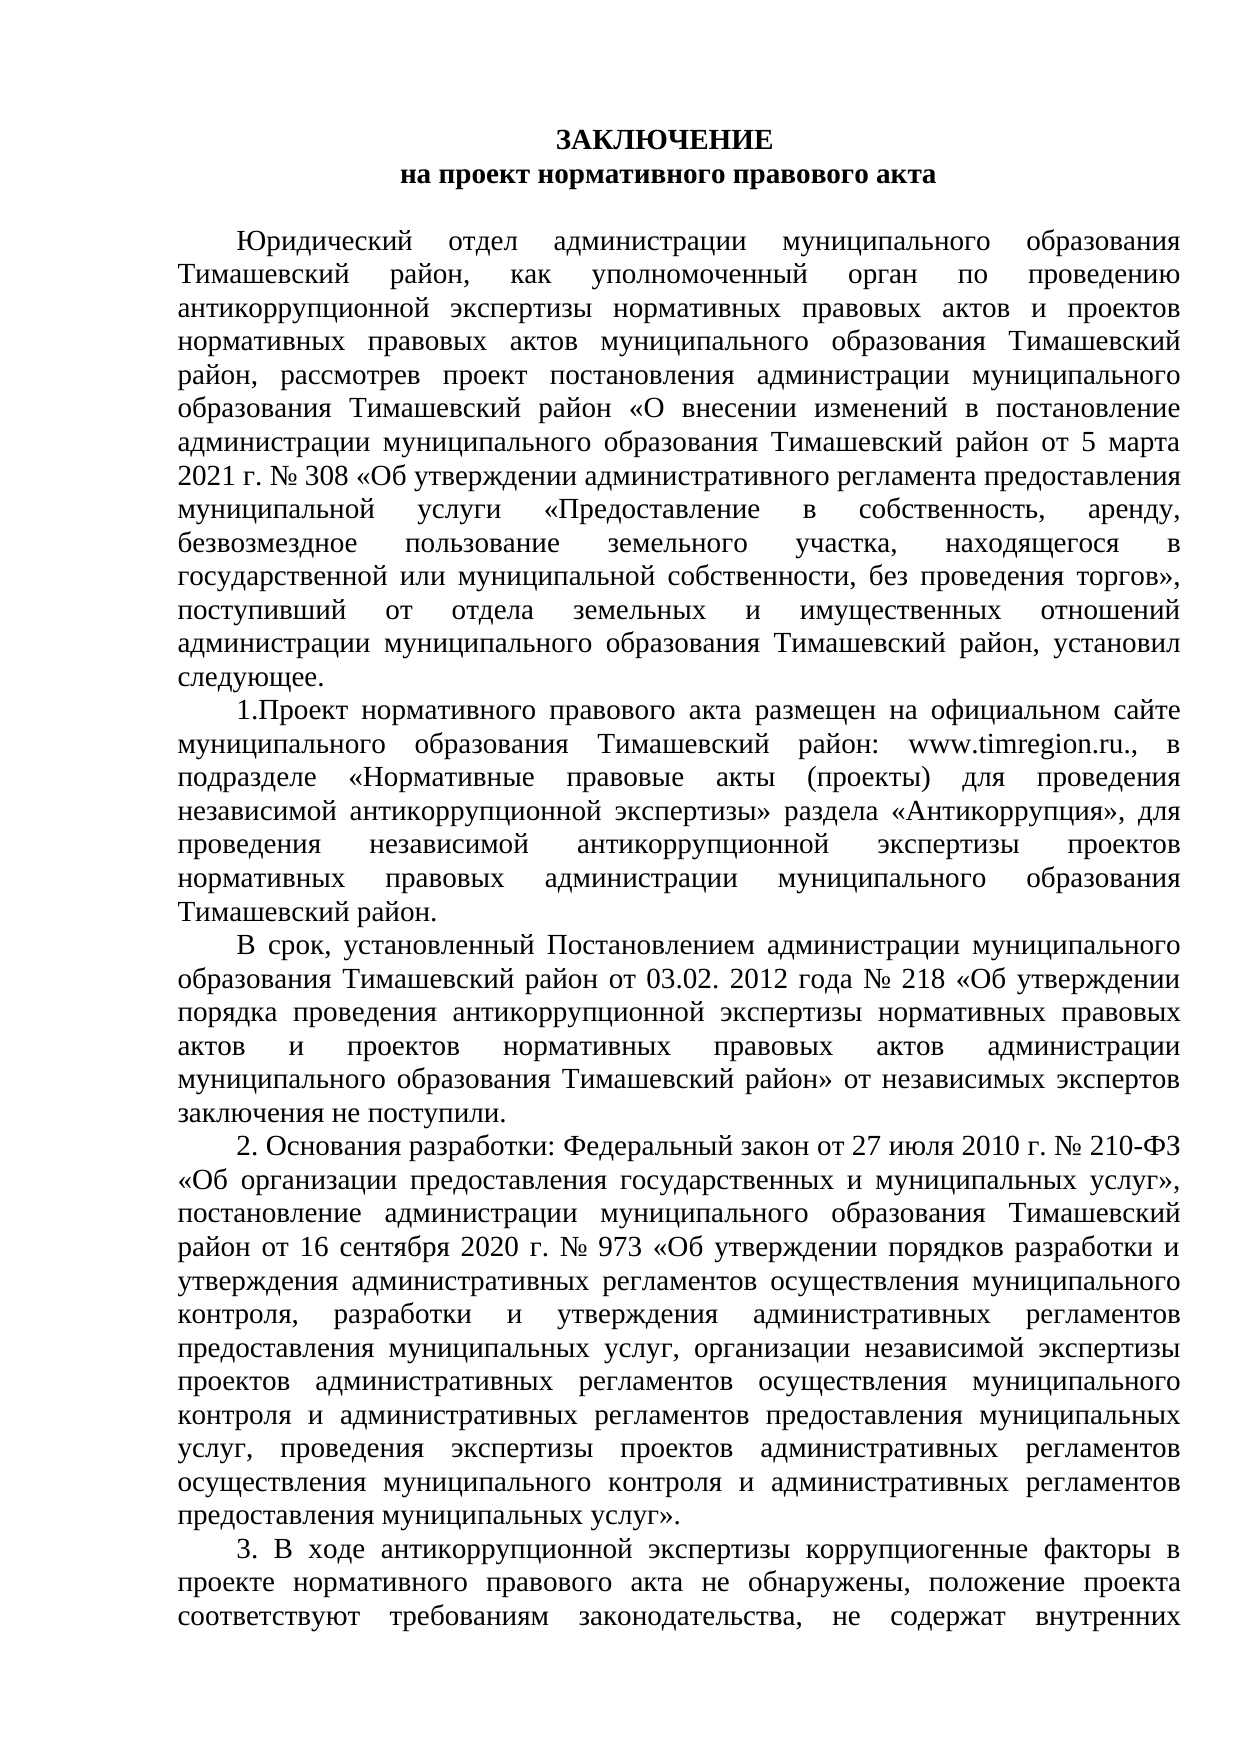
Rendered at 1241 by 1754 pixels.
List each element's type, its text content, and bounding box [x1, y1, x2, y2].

text 1.Проект нормативного правового акта размещен на официальном сайте муниципального образования Тимашевский район: www.timregion.ru., в подразделе «Нормативные правовые акты (проекты) для проведения независимой антикоррупционной экспертизы» раздела «Антикоррупция», для проведения независимой антикоррупционной экспертизы проектов нормативных правовых администрации муниципального образования Тимашевский район. [177, 692, 1181, 927]
text на проект нормативного правового акта [177, 156, 1152, 189]
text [177, 1531, 1181, 1632]
text 2. Основания разработки: Федеральный закон от 27 июля 2010 г. № 210-ФЗ «Об организации предоставления государственных и муниципальных услуг», постановление администрации муниципального образования Тимашевский район от 16 сентября 2020 г. № 973 «Об утверждении порядков разработки и утверждения административных регламентов осуществления муниципального контроля, разработки и утверждения административных регламентов предоставления муниципальных услуг, организации независимой экспертизы проектов административных регламентов осуществления муниципального контроля и административных регламентов предоставления муниципальных услуг, проведения экспертизы проектов административных регламентов осуществления муниципального контроля и административных регламентов предоставления муниципальных услуг». [177, 1128, 1181, 1531]
text Юридический отдел администрации муниципального образования Тимашевский район, как уполномоченный орган по проведению антикоррупционной экспертизы нормативных правовых актов и проектов нормативных правовых актов муниципального образования Тимашевский район, рассмотрев проект постановления администрации муниципального образования Тимашевский район «О внесении изменений в постановление администрации муниципального образования Тимашевский район от 5 марта 2021 г. № 308 «Об утверждении административного регламента предоставления муниципальной услуги «Предоставление в собственность, аренду, безвозмездное пользование земельного участка, находящегося в государственной или муниципальной собственности, без проведения торгов», поступивший от отдела земельных и имущественных отношений администрации муниципального образования Тимашевский район, установил следующее. [177, 223, 1181, 692]
text В срок, установленный Постановлением администрации муниципального образования Тимашевский район от 03.02. 2012 года № 218 «Об утверждении порядка проведения антикоррупционной экспертизы нормативных правовых актов и проектов нормативных правовых актов администрации муниципального образования Тимашевский район» от независимых экспертов заключения не поступили. [177, 927, 1181, 1128]
text ЗАКЛЮЧЕНИЕ [177, 122, 1152, 156]
